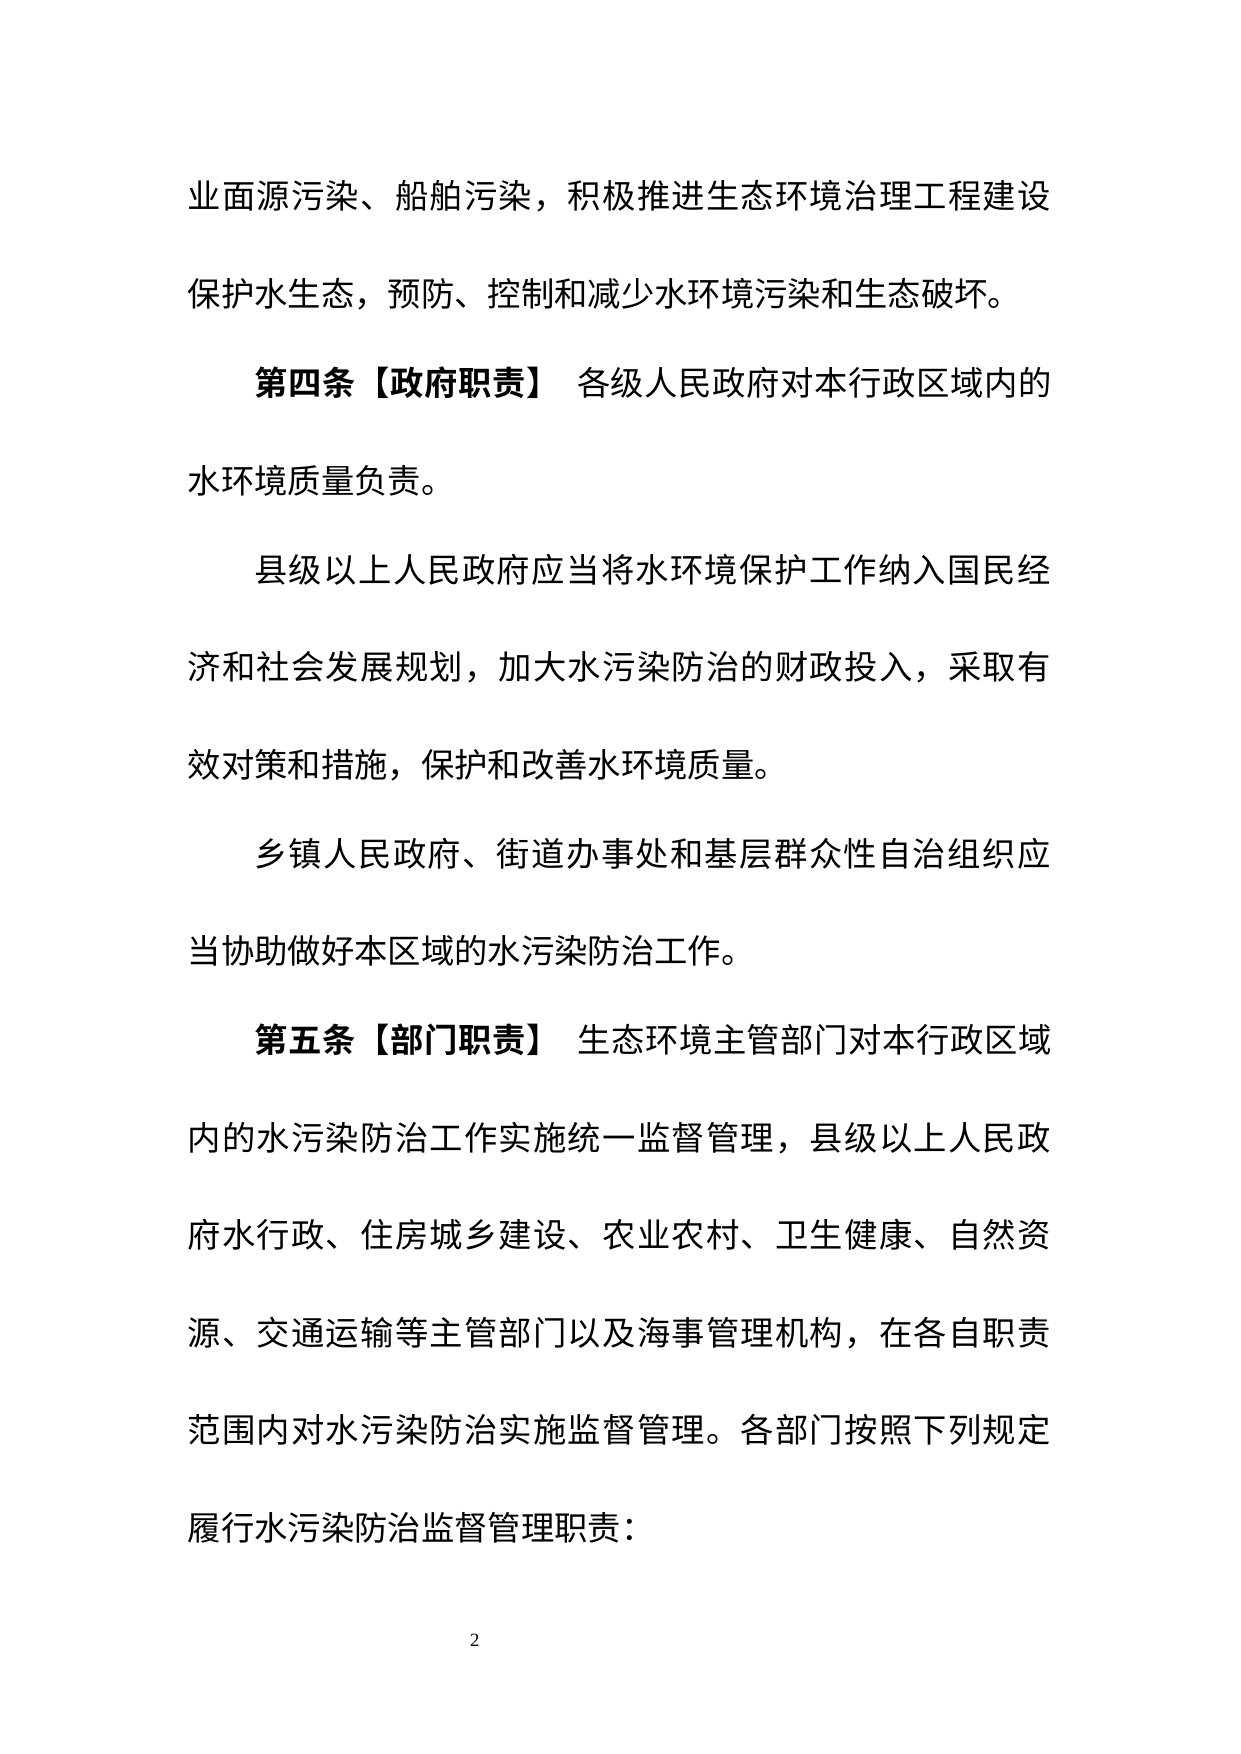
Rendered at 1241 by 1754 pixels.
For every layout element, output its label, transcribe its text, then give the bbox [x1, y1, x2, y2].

text 第四条【政府职责】 各级人民政府对本行政区域内的水环境质量负责。 [187, 348, 1053, 511]
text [187, 162, 1053, 324]
text 乡镇人民政府、街道办事处和基层群众性自治组织应当协助做好本区域的水污染防治工作。 [187, 819, 1053, 982]
text 县级以上人民政府应当将水环境保护工作纳入国民经济和社会发展规划，加大水污染防治的财政投入，采取有效对策和措施，保护和改善水环境质量。 [187, 535, 1053, 795]
text 第五条【部门职责】 生态环境主管部门对本行政区域内的水污染防治工作实施统一监督管理，县级以上人民政府水行政、住房城乡建设、农业农村、卫生健康、自然资源、交通运输等主管部门以及海事管理机构，在各自职责范围内对水污染防治实施监督管理。各部门按照下列规定，履行水污染防治监督管理职责： [187, 1006, 1053, 1558]
